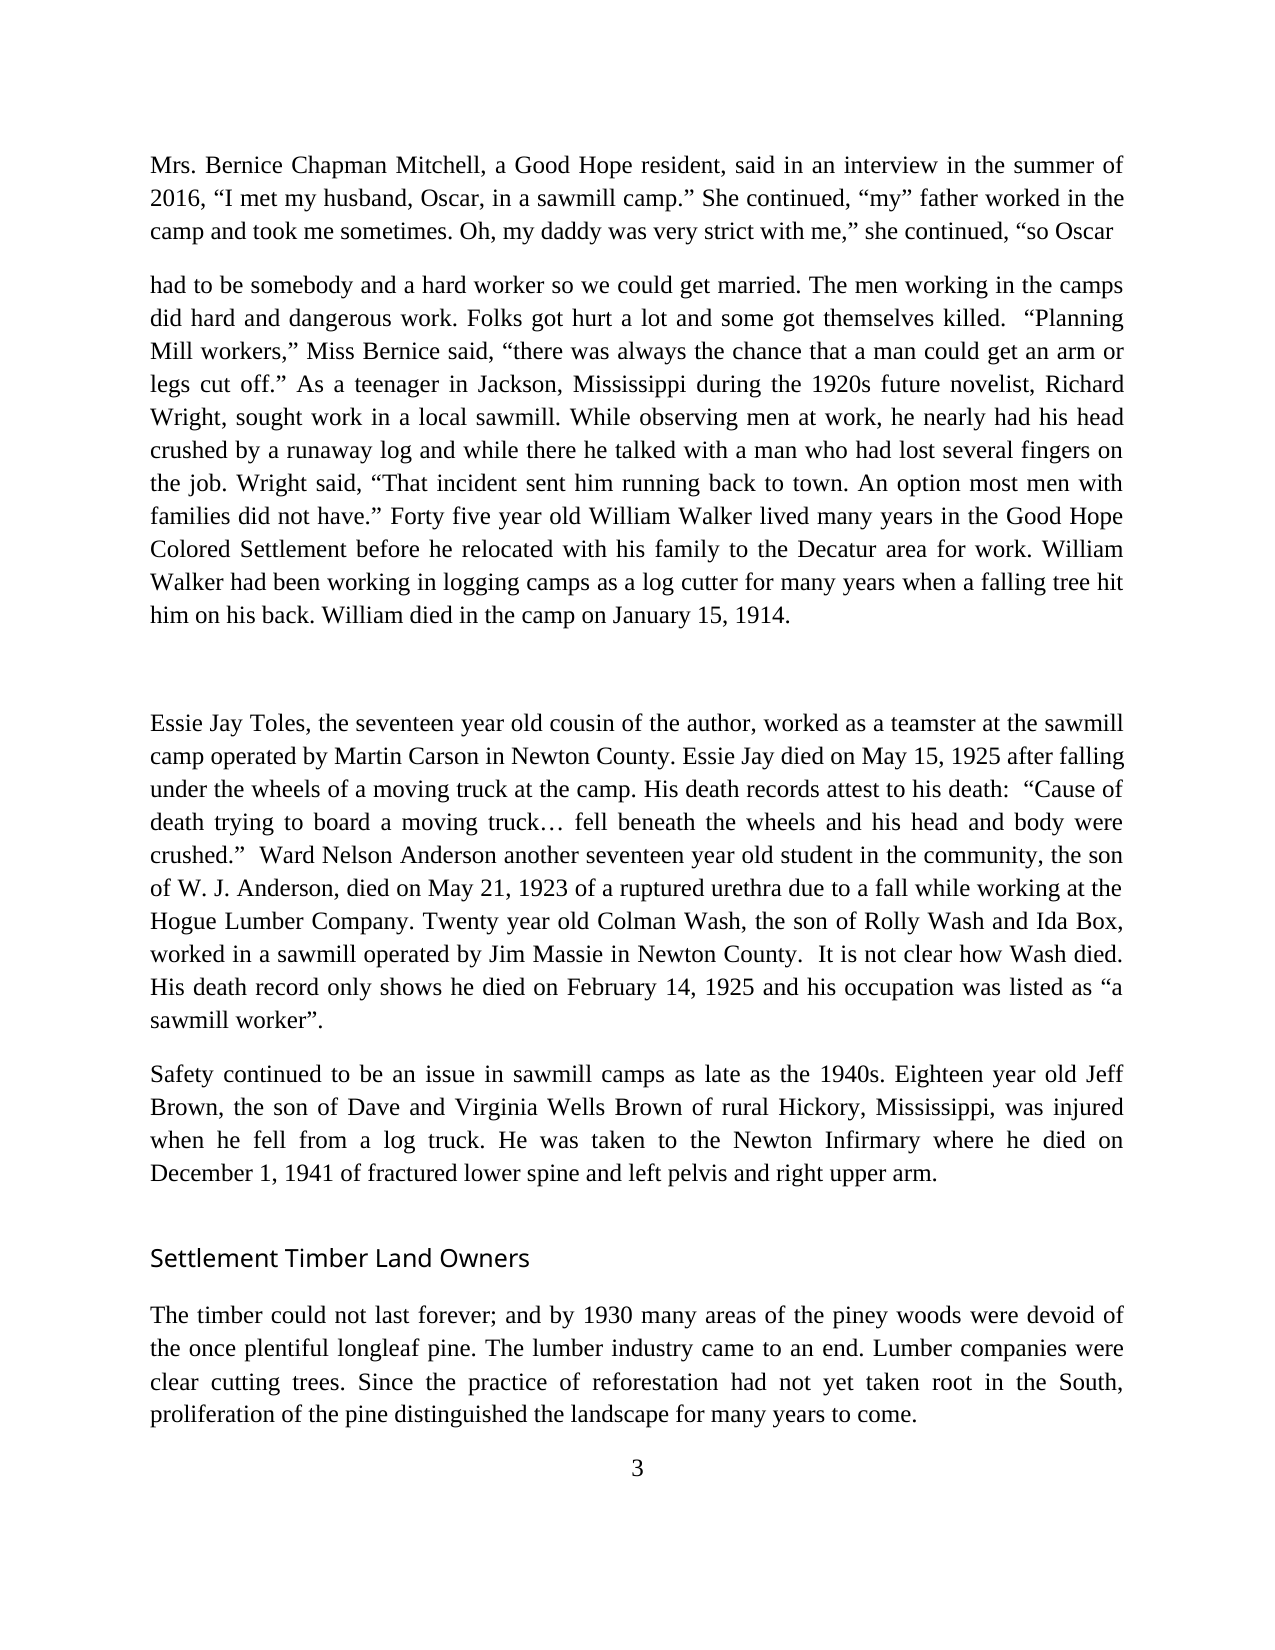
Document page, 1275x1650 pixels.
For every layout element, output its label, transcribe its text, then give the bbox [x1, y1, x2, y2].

text Mrs. Bernice Chapman Mitchell, a Good Hope resident, said in an interview in the summer of 2016, “I met my husband, Oscar, in a sawmill camp.” She continued, “my” father worked in the camp and took me sometimes. Oh, my daddy was very strict with me,” she continued, “so Oscar [150, 150, 1125, 245]
text Essie Jay Toles, the seventeen year old cousin of the author, worked as a teamster at the sawmill camp operated by Martin Carson in Newton County. Essie Jay died on May 15, 1925 after falling under the wheels of a moving truck at the camp. His death records attest to his death: “Cause of death trying to board a moving truck… fell beneath the wheels and his head and body were crushed.” Ward Nelson Anderson another seventeen year old student in the community, the son of W. J. Anderson, died on May 21, 1923 of a ruptured urethra due to a fall while working at the Hogue Lumber Company. Twenty year old Colman Wash, the son of Rolly Wash and Ida Box, worked in a sawmill operated by Jim Massie in Newton County. It is not clear how Wash died. His death record only shows he died on February 14, 1925 and his occupation was listed as “a sawmill worker”. [150, 708, 1125, 1034]
text Safety continued to be an issue in sawmill camps as late as the 1940s. Eighteen year old Jeff Brown, the son of Dave and Virginia Wells Brown of rural Hickory, Mississippi, was injured when he fell from a log truck. He was taken to the Newton Infirmary where he died on December 1, 1941 of fractured lower spine and left pelvis and right upper arm. [150, 1059, 1125, 1187]
text Settlement Timber Land Owners [150, 1241, 1125, 1274]
text 3 [150, 1453, 1125, 1482]
text had to be somebody and a hard worker so we could get married. The men working in the camps did hard and dangerous work. Folks got hurt a lot and some got themselves killed. “Planning Mill workers,” Miss Bernice said, “there was always the chance that a man could get an arm or legs cut off.” As a teenager in Jackson, Mississippi during the 1920s future novelist, Richard Wright, sought work in a local sawmill. While observing men at work, he nearly had his head crushed by a runaway log and while there he talked with a man who had lost several fingers on the job. Wright said, “That incident sent him running back to town. An option most men with families did not have.” Forty five year old William Walker lived many years in the Good Hope Colored Settlement before he relocated with his family to the Decatur area for work. William Walker had been working in logging camps as a log cutter for many years when a falling tree hit him on his back. William died in the camp on January 15, 1914. [150, 270, 1125, 629]
text The timber could not last forever; and by 1930 many areas of the piney woods were devoid of the once plentiful longleaf pine. The lumber industry came to an end. Lumber companies were clear cutting trees. Since the practice of reforestation had not yet taken root in the South, proliferation of the pine distinguished the landscape for many years to come. [150, 1301, 1125, 1428]
